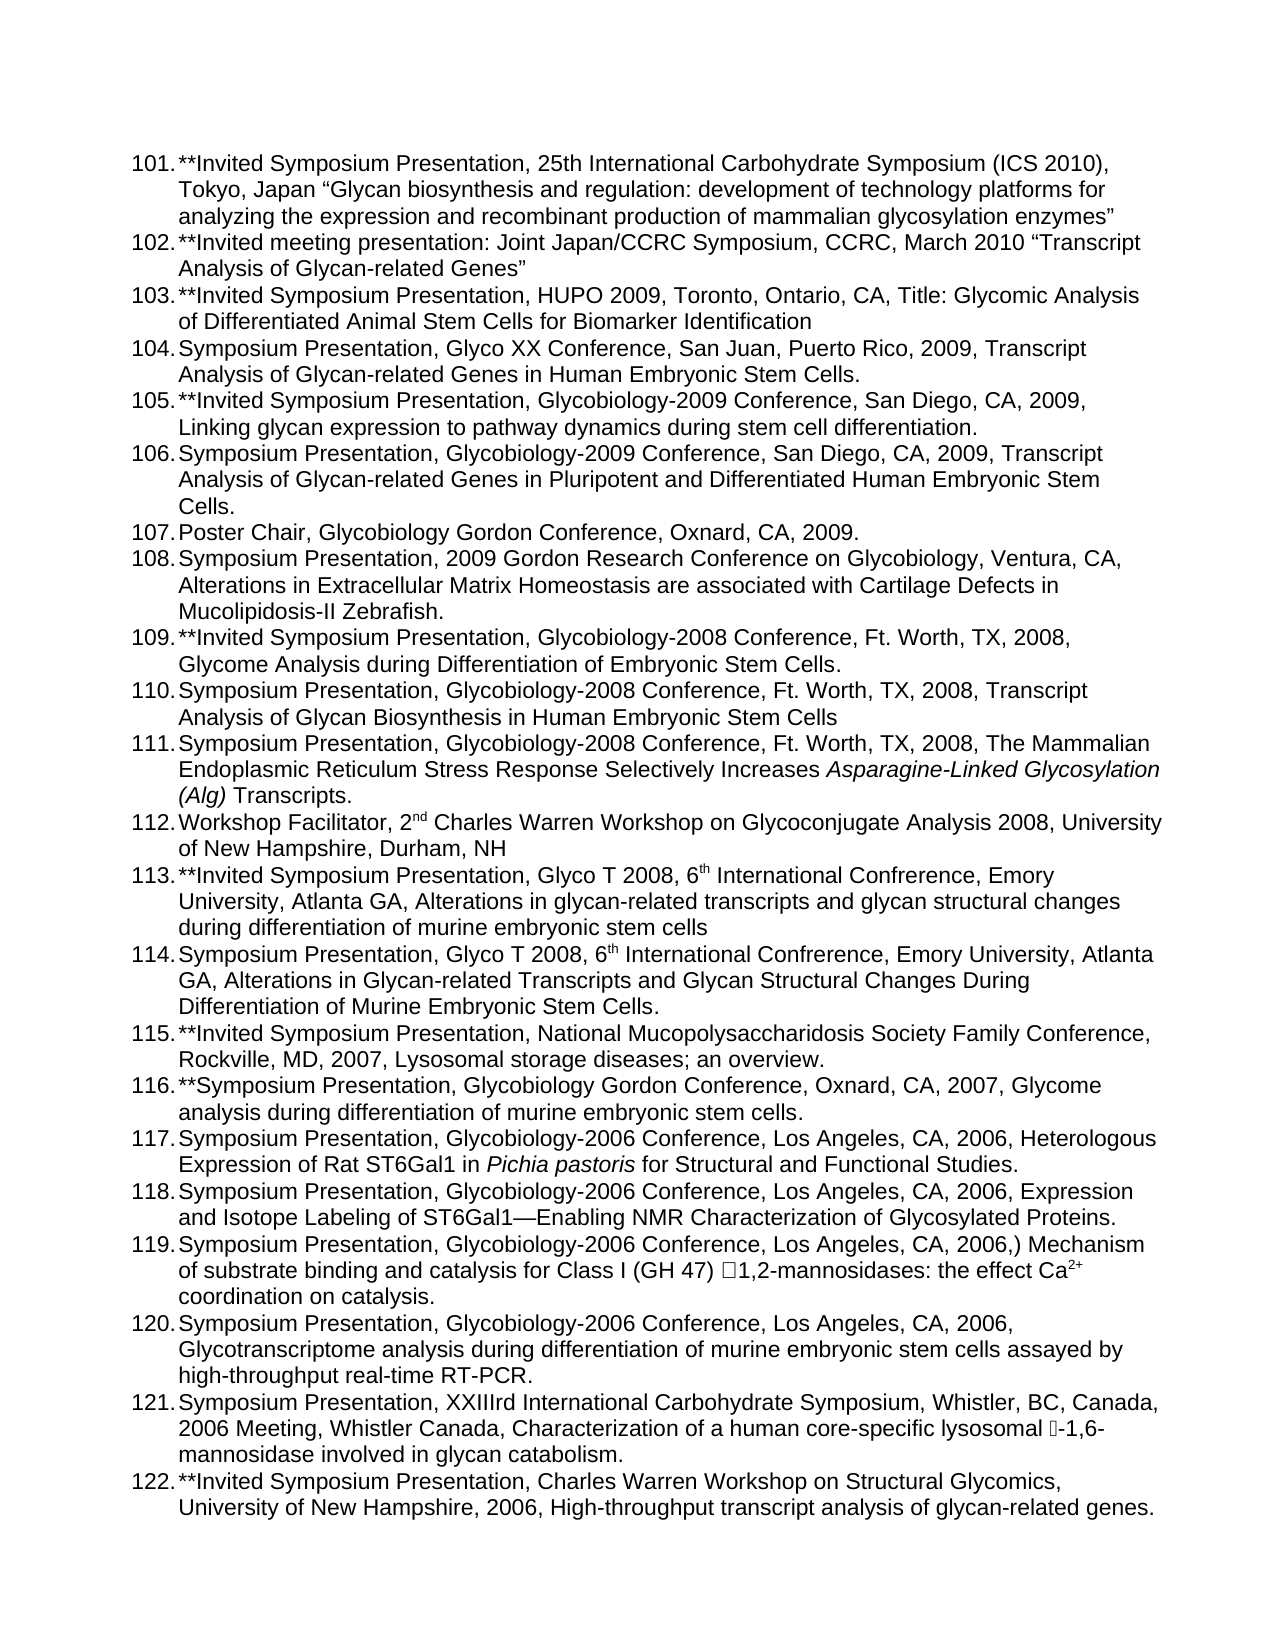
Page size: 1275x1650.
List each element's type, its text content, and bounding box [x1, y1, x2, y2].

list **Invited Symposium Presentation, Glyco T 2008, 6th International Confrerence, Emory University, Atlanta GA, Alterations in glycan-related transcripts and glycan structural changes during differentiation of murine embryonic stem cells [131, 862, 1162, 941]
list Symposium Presentation, XXIIIrd International Carbohydrate Symposium, Whistler, BC, Canada, 2006 Meeting, Whistler Canada, Characterization of a human core-specific lysosomal -1,6-mannosidase involved in glycan catabolism. [131, 1389, 1162, 1468]
list **Invited meeting presentation: Joint Japan/CCRC Symposium, CCRC, March 2010 “Transcript Analysis of Glycan-related Genes” [131, 229, 1162, 282]
list **Invited Symposium Presentation, Charles Warren Workshop on Structural Glycomics, University of New Hampshire, 2006, High-throughput transcript analysis of glycan-related genes. [131, 1468, 1162, 1520]
list Workshop Facilitator, 2nd Charles Warren Workshop on Glycoconjugate Analysis 2008, University of New Hampshire, Durham, NH [131, 809, 1162, 862]
list **Invited Symposium Presentation, Glycobiology-2009 Conference, San Diego, CA, 2009, Linking glycan expression to pathway dynamics during stem cell differentiation. [131, 387, 1162, 440]
list **Symposium Presentation, Glycobiology Gordon Conference, Oxnard, CA, 2007, Glycome analysis during differentiation of murine embryonic stem cells. [131, 1072, 1162, 1125]
list Symposium Presentation, 2009 Gordon Research Conference on Glycobiology, Ventura, CA, Alterations in Extracellular Matrix Homeostasis are associated with Cartilage Defects in Mucolipidosis-II Zebrafish. [131, 545, 1162, 624]
list **Invited Symposium Presentation, 25th International Carbohydrate Symposium (ICS 2010), Tokyo, Japan “Glycan biosynthesis and regulation: development of technology platforms for analyzing the expression and recombinant production of mammalian glycosylation enzymes” [131, 150, 1162, 229]
list Poster Chair, Glycobiology Gordon Conference, Oxnard, CA, 2009. [131, 519, 1162, 545]
list Symposium Presentation, Glyco T 2008, 6th International Confrerence, Emory University, Atlanta GA, Alterations in Glycan-related Transcripts and Glycan Structural Changes During Differentiation of Murine Embryonic Stem Cells. [131, 941, 1162, 1020]
list Symposium Presentation, Glycobiology-2006 Conference, Los Angeles, CA, 2006, Glycotranscriptome analysis during differentiation of murine embryonic stem cells assayed by high-throughput real-time RT-PCR. [131, 1309, 1162, 1389]
list Symposium Presentation, Glycobiology-2009 Conference, San Diego, CA, 2009, Transcript Analysis of Glycan-related Genes in Pluripotent and Differentiated Human Embryonic Stem Cells. [131, 440, 1162, 519]
list **Invited Symposium Presentation, Glycobiology-2008 Conference, Ft. Worth, TX, 2008, Glycome Analysis during Differentiation of Embryonic Stem Cells. [131, 624, 1162, 677]
list Symposium Presentation, Glycobiology-2006 Conference, Los Angeles, CA, 2006,) Mechanism of substrate binding and catalysis for Class I (GH 47) 1,2-mannosidases: the effect Ca2+ coordination on catalysis. [131, 1231, 1162, 1309]
list Symposium Presentation, Glycobiology-2006 Conference, Los Angeles, CA, 2006, Heterologous Expression of Rat ST6Gal1 in Pichia pastoris for Structural and Functional Studies. [131, 1125, 1162, 1178]
list Symposium Presentation, Glyco XX Conference, San Juan, Puerto Rico, 2009, Transcript Analysis of Glycan-related Genes in Human Embryonic Stem Cells. [131, 334, 1162, 387]
list **Invited Symposium Presentation, HUPO 2009, Toronto, Ontario, CA, Title: Glycomic Analysis of Differentiated Animal Stem Cells for Biomarker Identification [131, 282, 1162, 334]
list Symposium Presentation, Glycobiology-2008 Conference, Ft. Worth, TX, 2008, Transcript Analysis of Glycan Biosynthesis in Human Embryonic Stem Cells [131, 677, 1162, 730]
list Symposium Presentation, Glycobiology-2006 Conference, Los Angeles, CA, 2006, Expression and Isotope Labeling of ST6Gal1—Enabling NMR Characterization of Glycosylated Proteins. [131, 1178, 1162, 1231]
list Symposium Presentation, Glycobiology-2008 Conference, Ft. Worth, TX, 2008, The Mammalian Endoplasmic Reticulum Stress Response Selectively Increases Asparagine-Linked Glycosylation (Alg) Transcripts. [131, 730, 1162, 809]
list **Invited Symposium Presentation, National Mucopolysaccharidosis Society Family Conference, Rockville, MD, 2007, Lysosomal storage diseases; an overview. [131, 1020, 1162, 1072]
